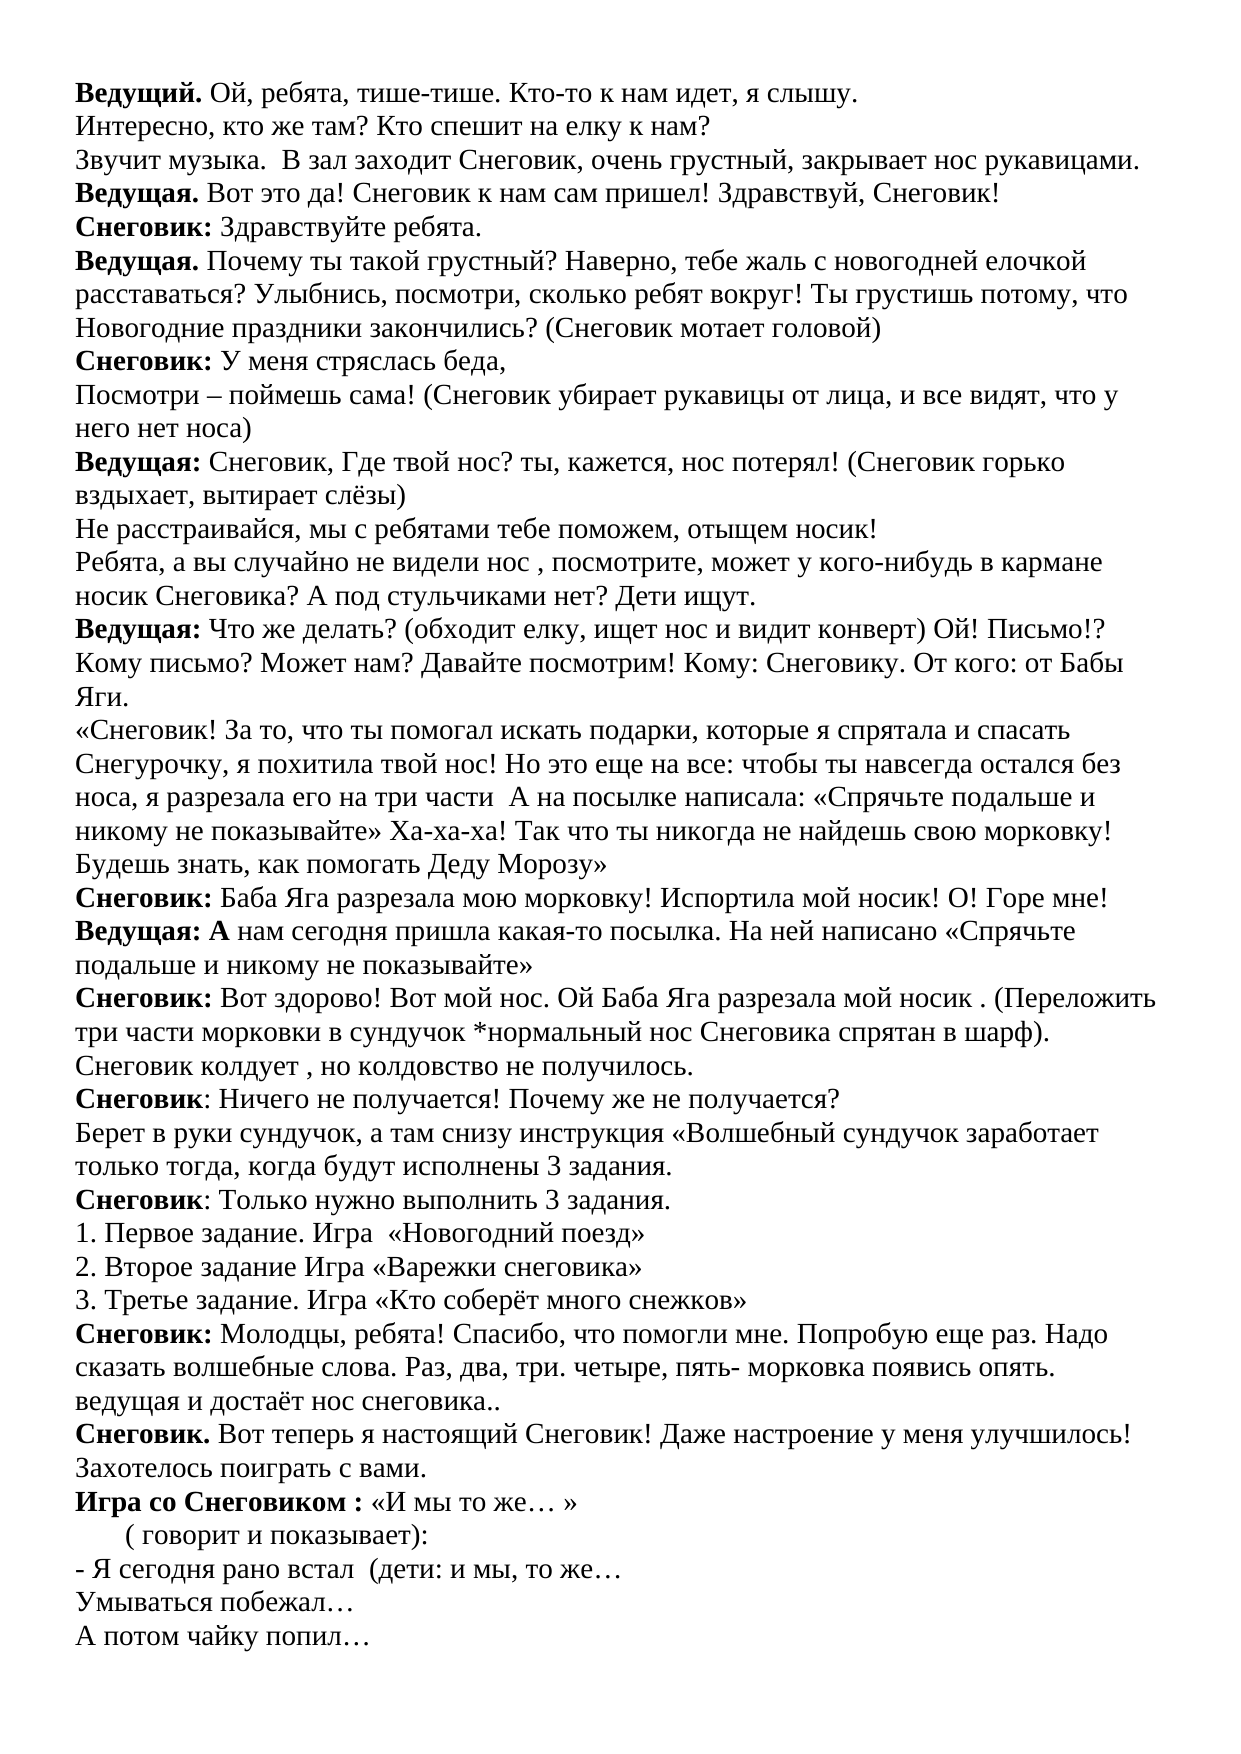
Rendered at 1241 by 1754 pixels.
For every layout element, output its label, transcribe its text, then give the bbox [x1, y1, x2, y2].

text Игра со Снеговиком : «И мы то же… » [75, 1484, 1165, 1517]
text ведущая и достаёт нос снеговика.. [75, 1383, 1165, 1417]
text 1. Первое задание. Игра «Новогодний поезд» [75, 1215, 1165, 1249]
text Умываться побежал… [75, 1584, 1165, 1618]
text Ведущая: Что же делать? (обходит елку, ищет нос и видит конверт) Ой! Письмо!? Кому письмо? Может нам? Давайте посмотрим! Кому: Снеговику. От кого: от Бабы Яги. [75, 612, 1165, 712]
text Снеговик: Молодцы, ребята! Спасибо, что помогли мне. Попробую еще раз. Надо сказать волшебные слова. Раз, два, три. четыре, пять- морковка появись опять. [75, 1316, 1165, 1383]
text Ведущий. Ой, ребята, тише-тише. Кто-то к нам идет, я слышу. [75, 75, 1165, 108]
text ( говорит и показывает): [75, 1517, 1165, 1551]
text «Снеговик! За то, что ты помогал искать подарки, которые я спрятала и спасать Снегурочку, я похитила твой нос! Но это еще на все: чтобы ты навсегда остался без носа, я разрезала его на три части А на посылке написала: «Спрячьте подальше и никому не показывайте» Ха-ха-ха! Так что ты никогда не найдешь свою морковку! Будешь знать, как помогать Деду Морозу» [75, 712, 1165, 880]
text А потом чайку попил… [75, 1618, 1165, 1651]
text Снеговик: Вот здорово! Вот мой нос. Ой Баба Яга разрезала мой носик . (Переложить три части морковки в сундучок *нормальный нос Снеговика спрятан в шарф). [75, 981, 1165, 1048]
text Снеговик. Вот теперь я настоящий Снеговик! Даже настроение у меня улучшилось! Захотелось поиграть с вами. [75, 1417, 1165, 1484]
text Интересно, кто же там? Кто спешит на елку к нам? [75, 108, 1165, 142]
text Снеговик колдует , но колдовство не получилось. [75, 1048, 1165, 1081]
text Снеговик: Здравствуйте ребята. [75, 209, 1165, 243]
text Ведущая: А нам сегодня пришла какая-то посылка. На ней написано «Спрячьте подальше и никому не показывайте» [75, 913, 1165, 981]
text 3. Третье задание. Игра «Кто соберёт много снежков» [75, 1282, 1165, 1316]
text Ведущая. Почему ты такой грустный? Наверно, тебе жаль с новогодней елочкой расставаться? Улыбнись, посмотри, сколько ребят вокруг! Ты грустишь потому, что Новогодние праздники закончились? (Снеговик мотает головой) Снеговик: У меня стряслась беда, Посмотри – поймешь сама! (Снеговик убирает рукавицы от лица, и все видят, что у него нет носа) Ведущая: Снеговик, Где твой нос? ты, кажется, нос потерял! (Снеговик горько вздыхает, вытирает слёзы) Не расстраивайся, мы с ребятами тебе поможем, отыщем носик! Ребята, а вы случайно не видели нос , посмотрите, может у кого-нибудь в кармане носик Снеговика? А под стульчиками нет? Дети ищут. [75, 243, 1165, 612]
text 2. Второе задание Игра «Варежки снеговика» [75, 1249, 1165, 1282]
text - Я сегодня рано встал (дети: и мы, то же… [75, 1551, 1165, 1584]
text Берет в руки сундучок, а там снизу инструкция «Волшебный сундучок заработает только тогда, когда будут исполнены 3 задания. [75, 1115, 1165, 1182]
text Снеговик: Ничего не получается! Почему же не получается? [75, 1081, 1165, 1115]
text Звучит музыка. В зал заходит Снеговик, очень грустный, закрывает нос рукавицами. Ведущая. Вот это да! Снеговик к нам сам пришел! Здравствуй, Снеговик! [75, 142, 1165, 209]
text Снеговик: Баба Яга разрезала мою морковку! Испортила мой носик! О! Горе мне! [75, 880, 1165, 913]
text Снеговик: Только нужно выполнить 3 задания. [75, 1182, 1165, 1215]
